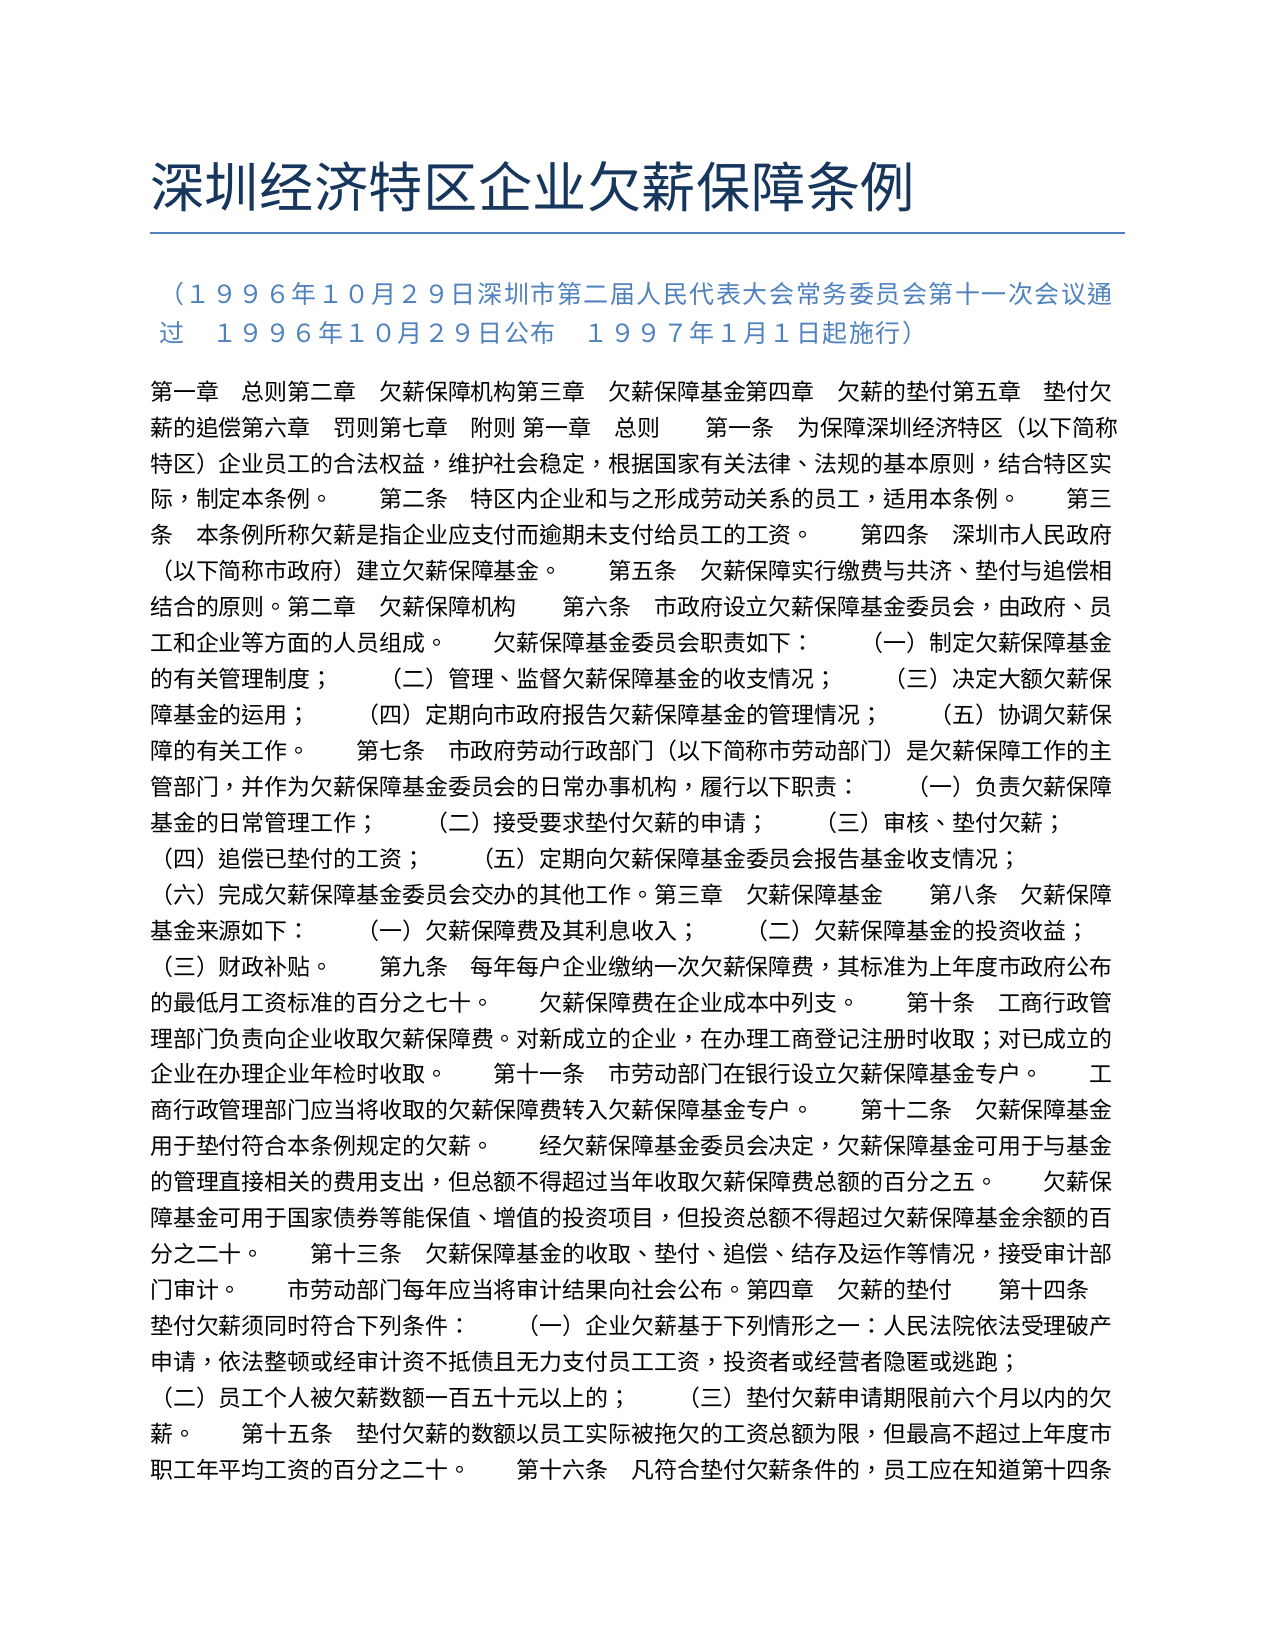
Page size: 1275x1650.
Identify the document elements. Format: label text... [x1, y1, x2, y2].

subtitle （１９９６年１０月２９日深圳市第二届人民代表大会常务委员会第十一次会议通过 １９９６年１０月２９日公布 １９９７年１月１日起施行） [159, 276, 1125, 350]
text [150, 376, 1125, 1485]
title 深圳经济特区企业欠薪保障条例 [150, 150, 1125, 232]
